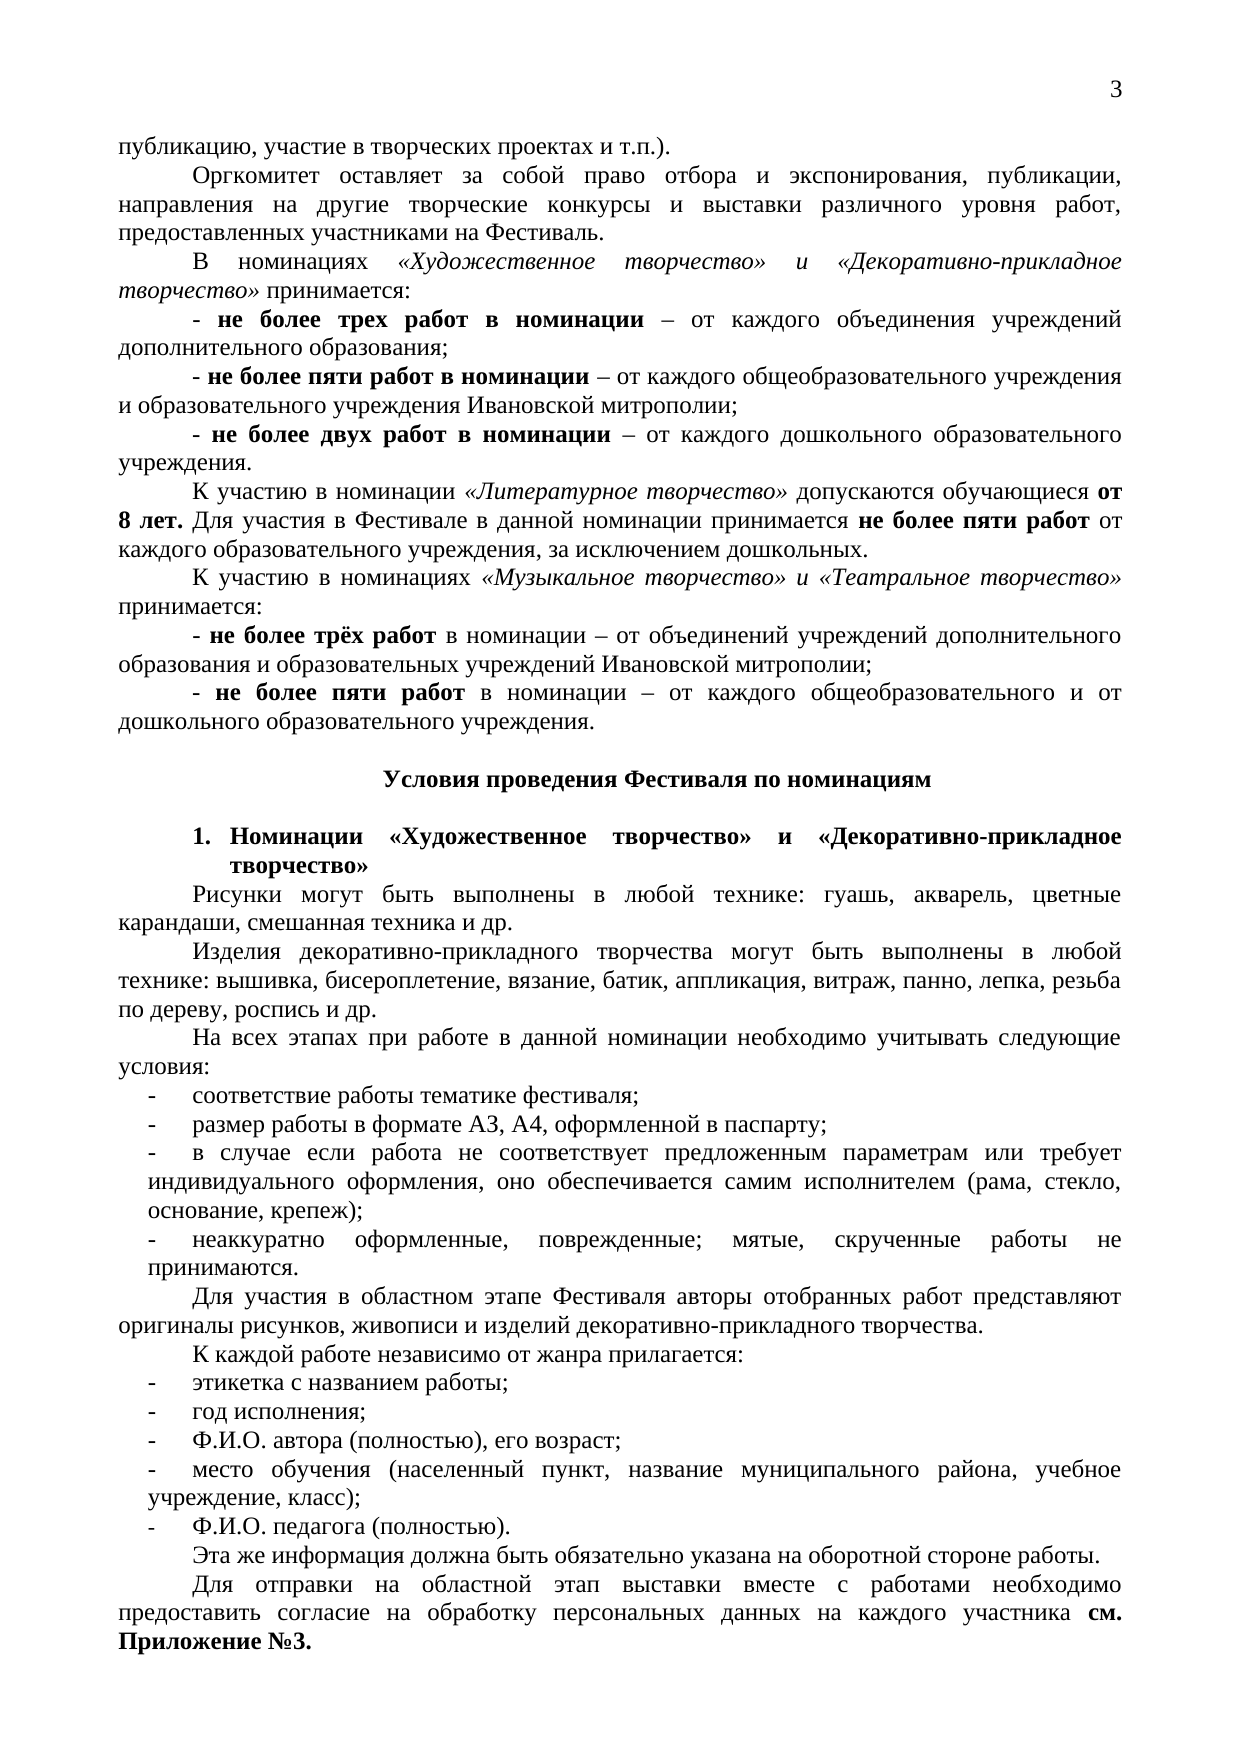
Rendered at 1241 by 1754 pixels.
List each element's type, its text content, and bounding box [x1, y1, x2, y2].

text Для отправки на областной этап выставки вместе с работами необходимо предоставить согласие на обработку персональных данных на каждого участника см. Приложение №3. [118, 1569, 1122, 1655]
text К каждой работе независимо от жанра прилагается: [118, 1339, 1122, 1367]
list размер работы в формате АЗ, A4, оформленной в паспарту; [148, 1109, 1122, 1137]
list соответствие работы тематике фестиваля; [148, 1080, 1122, 1109]
text К участию в номинации «Литературное творчество» допускаются обучающиеся от 8 лет. Для участия в Фестивале в данной номинации принимается не более пяти работ от каждого образовательного учреждения, за исключением дошкольных. [118, 476, 1122, 562]
text На всех этапах при работе в данной номинации необходимо учитывать следующие условия: [118, 1022, 1122, 1080]
text Оргкомитет оставляет за собой право отбора и экспонирования, публикации, направления на другие творческие конкурсы и выставки различного уровня работ, предоставленных участниками на Фестиваль. [118, 160, 1122, 246]
text Для участия в областном этапе Фестиваля авторы отобранных работ представляют оригиналы рисунков, живописи и изделий декоративно-прикладного творчества. [118, 1281, 1122, 1339]
text - не более трёх работ в номинации – от объединений учреждений дополнительного образования и образовательных учреждений Ивановской митрополии; [118, 620, 1122, 677]
list этикетка с названием работы; [148, 1367, 1122, 1396]
text - не более пяти работ в номинации – от каждого общеобразовательного учреждения и образовательного учреждения Ивановской митрополии; [118, 361, 1122, 419]
list место обучения (населенный пункт, название муниципального района, учебное учреждение, класс); [148, 1454, 1122, 1511]
list Ф.И.О. педагога (полностью). [148, 1511, 1122, 1540]
list Номинации «Художественное творчество» и «Декоративно-прикладное творчество» [192, 821, 1122, 879]
list год исполнения; [148, 1396, 1122, 1425]
list Ф.И.О. автора (полностью), его возраст; [148, 1425, 1122, 1454]
text Условия проведения Фестиваля по номинациям [118, 764, 1122, 792]
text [118, 131, 1122, 160]
text В номинациях «Художественное творчество» и «Декоративно-прикладное творчество» принимается: [118, 246, 1122, 304]
text - не более трех работ в номинации – от каждого объединения учреждений дополнительного образования; [118, 304, 1122, 361]
text Изделия декоративно-прикладного творчества могут быть выполнены в любой технике: вышивка, бисероплетение, вязание, батик, аппликация, витраж, панно, лепка, резьба по дереву, роспись и др. [118, 936, 1122, 1022]
list в случае если работа не соответствует предложенным параметрам или требует индивидуального оформления, оно обеспечивается самим исполнителем (рама, стекло, основание, крепеж); [148, 1137, 1122, 1224]
text Эта же информация должна быть обязательно указана на оборотной стороне работы. [118, 1540, 1122, 1569]
text Рисунки могут быть выполнены в любой технике: гуашь, акварель, цветные карандаши, смешанная техника и др. [118, 879, 1122, 936]
list неаккуратно оформленные, поврежденные; мятые, скрученные работы не принимаются. [148, 1224, 1122, 1281]
text - не более двух работ в номинации – от каждого дошкольного образовательного учреждения. [118, 419, 1122, 476]
text К участию в номинациях «Музыкальное творчество» и «Театральное творчество» принимается: [118, 562, 1122, 620]
text - не более пяти работ в номинации – от каждого общеобразовательного и от дошкольного образовательного учреждения. [118, 677, 1122, 735]
